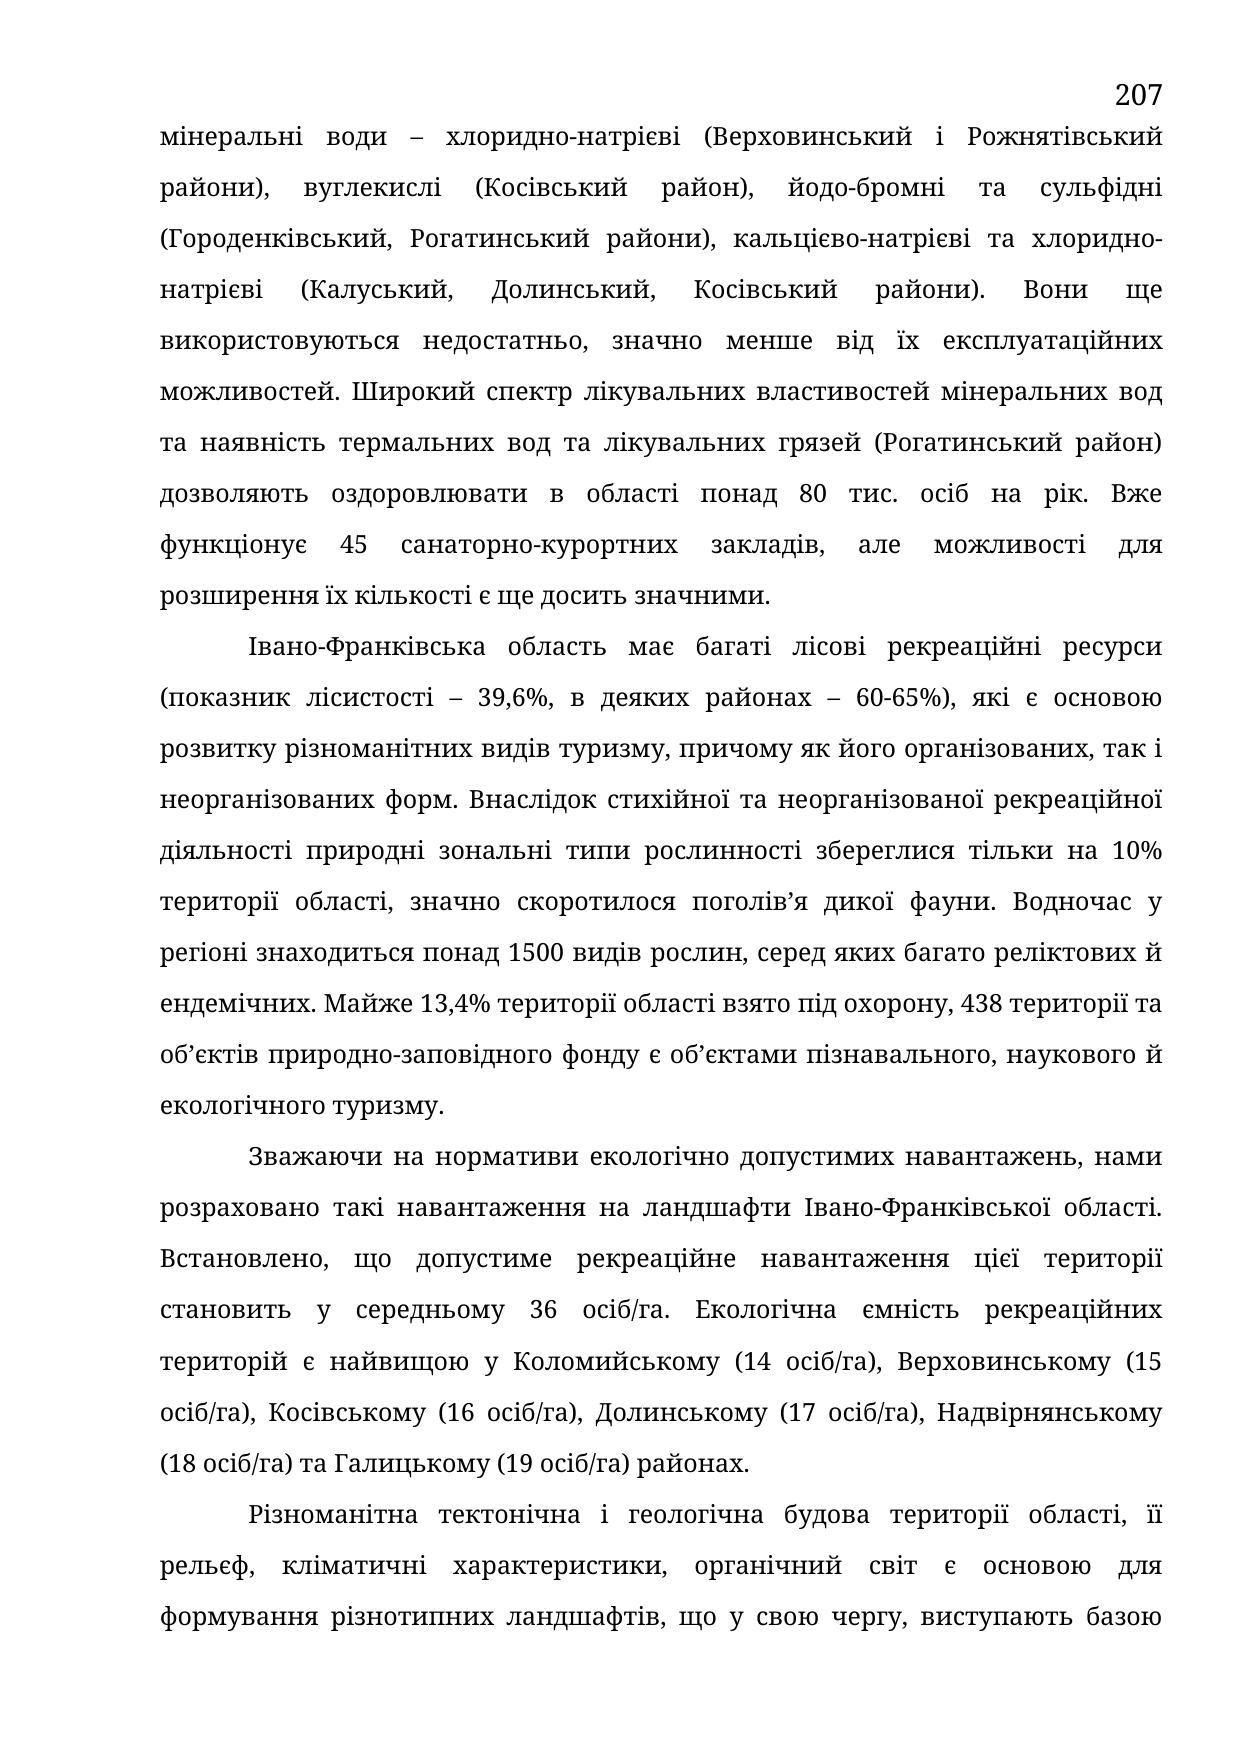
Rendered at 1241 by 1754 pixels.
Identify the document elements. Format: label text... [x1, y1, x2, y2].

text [159, 1496, 1163, 1632]
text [159, 118, 1163, 612]
text Івано-Франківська область має багаті лісові рекреаційні ресурси (показник лісистості – 39,6%, в деяких районах – 60-65%), які є основою розвитку різноманітних видів туризму, причому як його організованих, так і неорганізованих форм. Внаслідок стихійної та неорганізованої рекреаційної діяльності природні зональні типи рослинності збереглися тільки на 10% території області, значно скоротилося поголів’я дикої фауни. Водночас у регіоні знаходиться понад 1500 видів рослин, серед яких багато реліктових й ендемічних. Майже 13,4% території області взято під охорону, 438 території та об’єктів природно-заповідного фонду є об’єктами пізнавального, наукового й екологічного туризму. [159, 628, 1163, 1122]
text Зважаючи на нормативи екологічно допустимих навантажень, нами розраховано такі навантаження на ландшафти Івано-Франківської області. Встановлено, що допустиме рекреаційне навантаження цієї території становить у середньому 36 осіб/га. Екологічна ємність рекреаційних територій є найвищою у Коломийському (14 осіб/га), Верховинському (15 осіб/га), Косівському (16 осіб/га), Долинському (17 осіб/га), Надвірнянському (18 осіб/га) та Галицькому (19 осіб/га) районах. [159, 1139, 1163, 1479]
